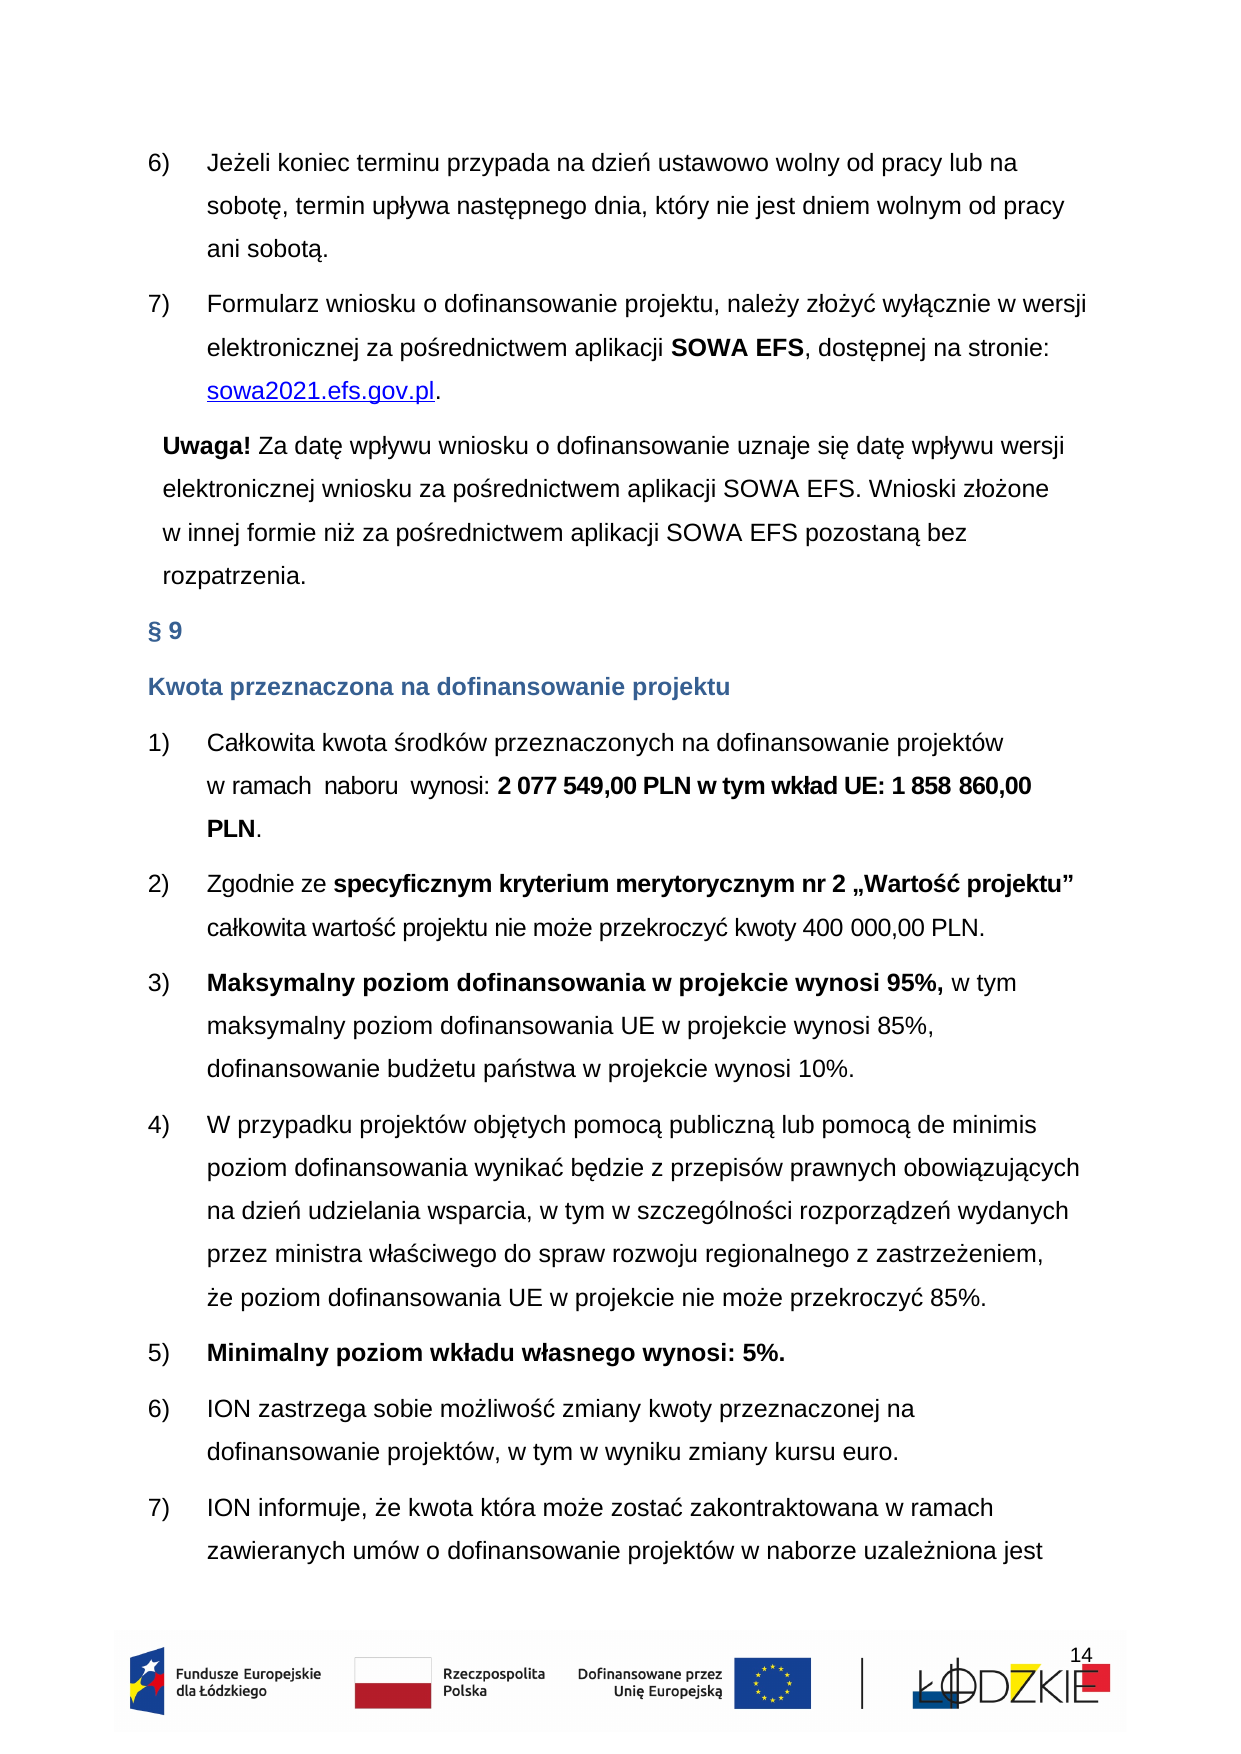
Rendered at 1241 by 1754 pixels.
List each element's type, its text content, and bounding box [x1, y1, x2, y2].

list Jeżeli koniec terminu przypada na dzień ustawowo wolny od pracy lub na sobotę, termin upływa następnego dnia, który nie jest dniem wolnym od pracy ani sobotą. [148, 148, 1093, 263]
list Całkowita kwota środków przeznaczonych na dofinansowanie projektów w ramach naboru wynosi: 2 077 549,00 PLN w tym wkład UE: 1 858 860,00 PLN. [148, 728, 1093, 843]
text Uwaga! Za datę wpływu wniosku o dofinansowanie uznaje się datę wpływu wersji elektronicznej wniosku za pośrednictwem aplikacji SOWA EFS. Wnioski złożone w innej formie niż za pośrednictwem aplikacji SOWA EFS pozostaną bez rozpatrzenia. [162, 431, 1093, 589]
list ION zastrzega sobie możliwość zmiany kwoty przeznaczonej na dofinansowanie projektów, w tym w wyniku zmiany kursu euro. [148, 1394, 1093, 1466]
list Formularz wniosku o dofinansowanie projektu, należy złożyć wyłącznie w wersji elektronicznej za pośrednictwem aplikacji SOWA EFS, dostępnej na stronie: sowa2021.efs.gov.pl. [148, 289, 1093, 404]
list Minimalny poziom wkładu własnego wynosi: 5%. [148, 1338, 1093, 1367]
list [148, 1493, 1093, 1564]
list Zgodnie ze specyficznym kryterium merytorycznym nr 2 „Wartość projektu” całkowita wartość projektu nie może przekroczyć kwoty 400 000,00 PLN. [148, 869, 1093, 941]
list Maksymalny poziom dofinansowania w projekcie wynosi 95%, w tym maksymalny poziom dofinansowania UE w projekcie wynosi 85%, dofinansowanie budżetu państwa w projekcie wynosi 10%. [148, 968, 1093, 1083]
list W przypadku projektów objętych pomocą publiczną lub pomocą de minimis poziom dofinansowania wynikać będzie z przepisów prawnych obowiązujących na dzień udzielania wsparcia, w tym w szczególności rozporządzeń wydanych przez ministra właściwego do spraw rozwoju regionalnego z zastrzeżeniem, że poziom dofinansowania UE w projekcie nie może przekroczyć 85%. [148, 1110, 1093, 1311]
subtitle Kwota przeznaczona na dofinansowanie projektu [148, 672, 1093, 701]
text § 9 [148, 616, 1093, 645]
picture [113, 1630, 1127, 1732]
